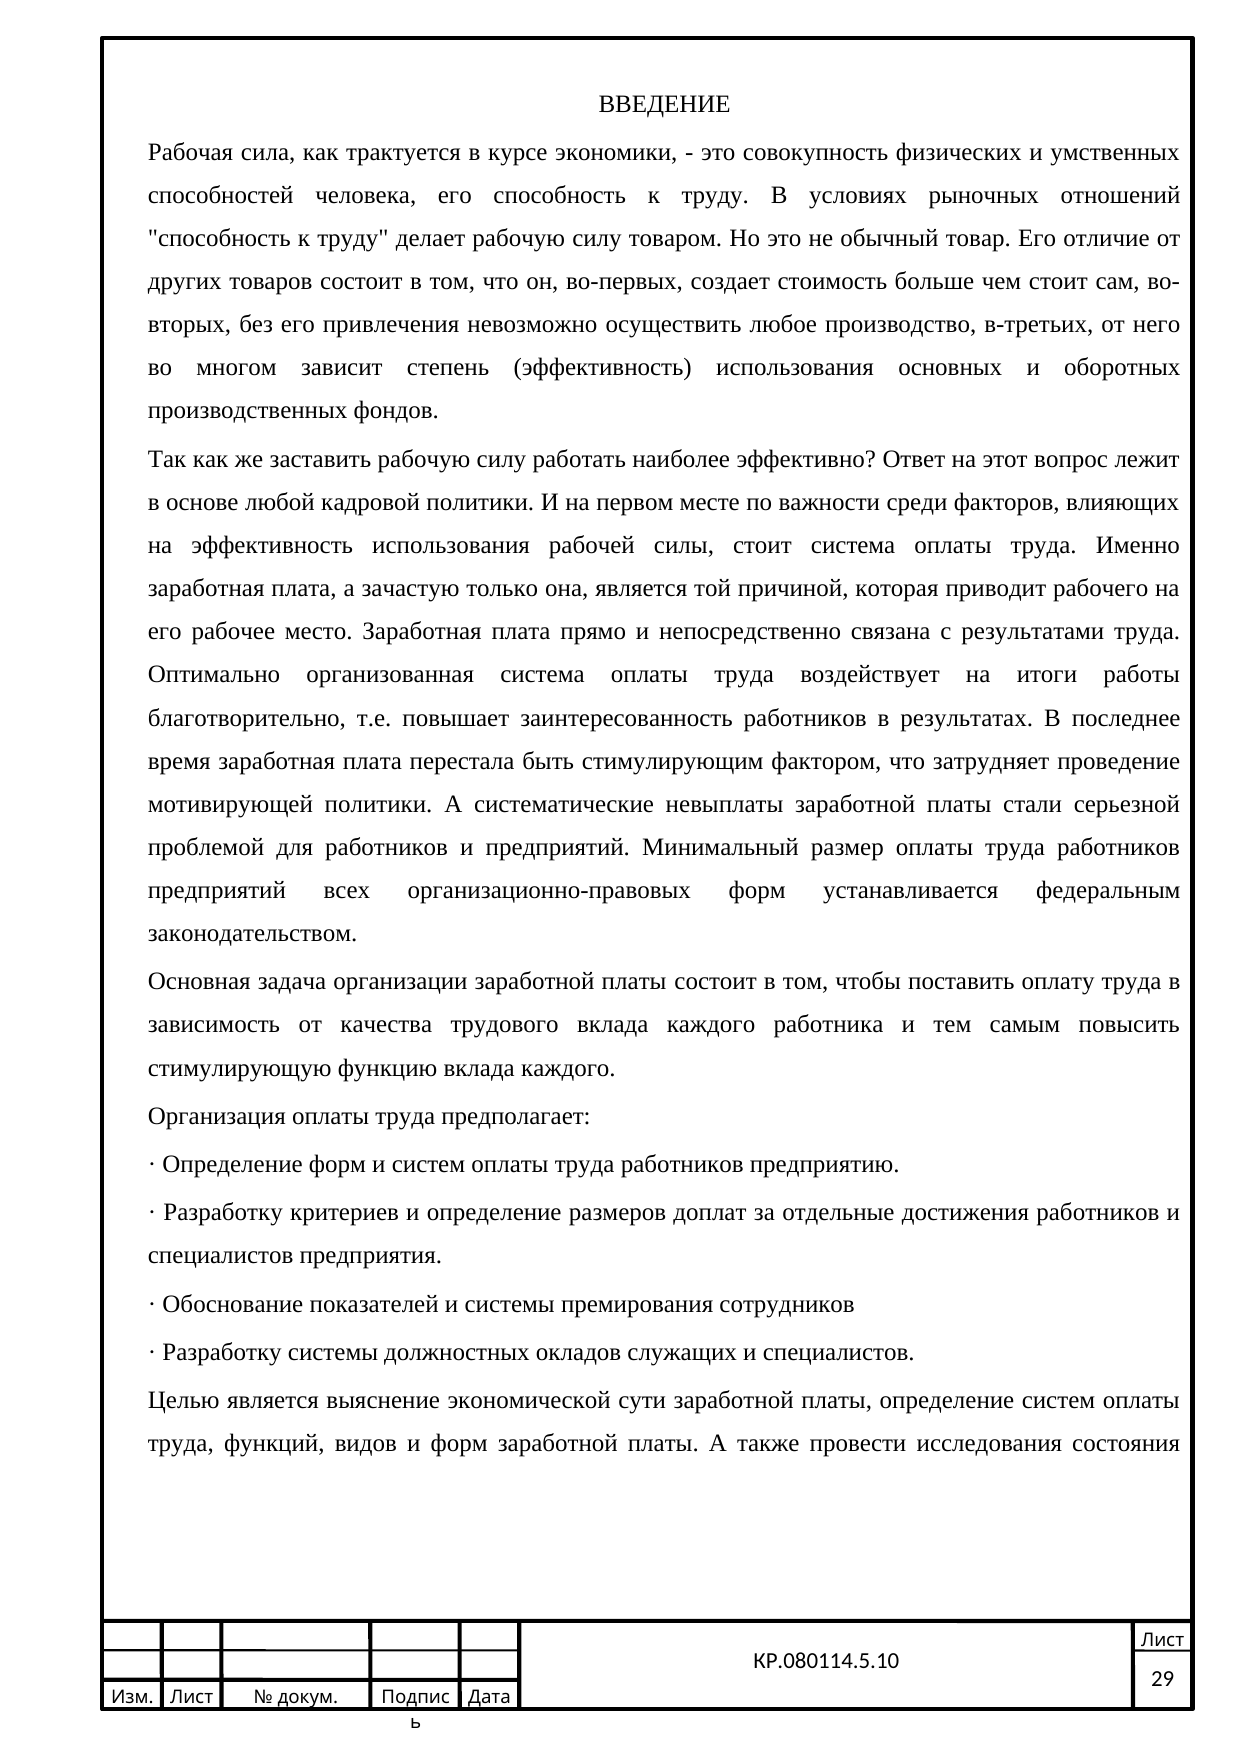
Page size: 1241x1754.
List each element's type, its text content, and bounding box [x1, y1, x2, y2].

text · Обоснование показателей и системы премирования сотрудников [148, 1289, 1181, 1317]
text · Определение форм и систем оплаты труда работников предприятию. [148, 1149, 1181, 1178]
text Организация оплаты труда предполагает: [148, 1101, 1181, 1130]
text Рабочая сила, как трактуется в курсе экономики, - это совокупность физических и умственных способностей человека, его способность к труду. В условиях рыночных отношений "способность к труду" делает рабочую силу товаром. Но это не обычный товар. Его отличие от других товаров состоит в том, что он, во-первых, создает стоимость больше чем стоит сам, во-вторых, без его привлечения невозможно осуществить любое производство, в-третьих, от него во многом зависит степень (эффективность) использования основных и оборотных производственных фондов. [148, 137, 1181, 424]
text ВВЕДЕНИЕ [148, 89, 1181, 117]
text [148, 1385, 1181, 1457]
text · Разработку системы должностных окладов служащих и специалистов. [148, 1337, 1181, 1366]
text · Разработку критериев и определение размеров доплат за отдельные достижения работников и специалистов предприятия. [148, 1197, 1181, 1269]
text Так как же заставить рабочую силу работать наиболее эффективно? Ответ на этот вопрос лежит в основе любой кадровой политики. И на первом месте по важности среди факторов, влияющих на эффективность использования рабочей силы, стоит система оплаты труда. Именно заработная плата, а зачастую только она, является той причиной, которая приводит рабочего на его рабочее место. Заработная плата прямо и непосредственно связана с результатами труда. Оптимально организованная система оплаты труда воздействует на итоги работы благотворительно, т.е. повышает заинтересованность работников в результатах. В последнее время заработная плата перестала быть стимулирующим фактором, что затрудняет проведение мотивирующей политики. А систематические невыплаты заработной платы стали серьезной проблемой для работников и предприятий. Минимальный размер оплаты труда работников предприятий всех организационно-правовых форм устанавливается федеральным законодательством. [148, 444, 1181, 947]
text Основная задача организации заработной платы состоит в том, чтобы поставить оплату труда в зависимость от качества трудового вклада каждого работника и тем самым повысить стимулирующую функцию вклада каждого. [148, 966, 1181, 1081]
